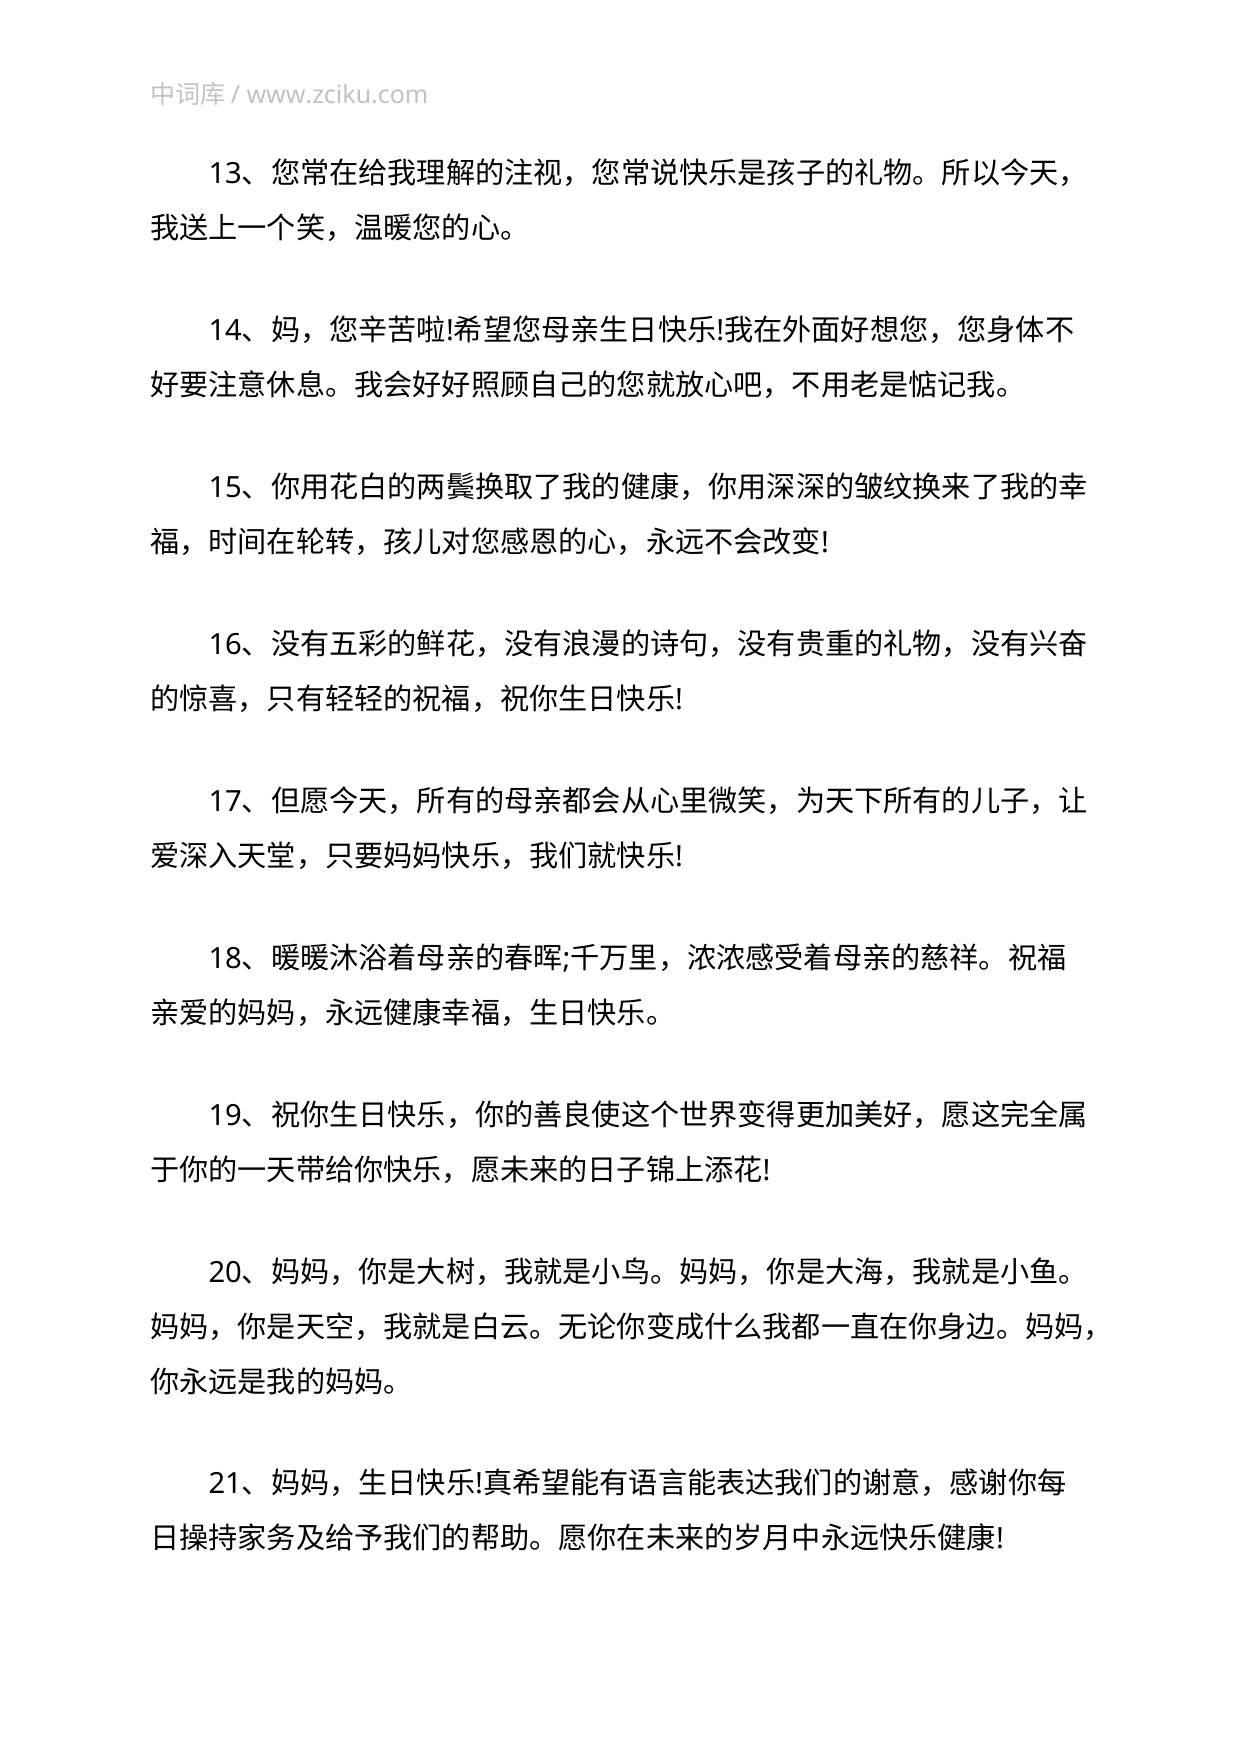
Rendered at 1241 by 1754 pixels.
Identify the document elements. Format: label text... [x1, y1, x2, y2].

text 15、你用花白的两鬓换取了我的健康，你用深深的皱纹换来了我的幸福，时间在轮转，孩儿对您感恩的心，永远不会改变! [150, 463, 1090, 561]
text 19、祝你生日快乐，你的善良使这个世界变得更加美好，愿这完全属于你的一天带给你快乐，愿未来的日子锦上添花! [150, 1091, 1090, 1189]
text 14、妈，您辛苦啦!希望您母亲生日快乐!我在外面好想您，您身体不好要注意休息。我会好好照顾自己的您就放心吧，不用老是惦记我。 [150, 307, 1090, 404]
text 17、但愿今天，所有的母亲都会从心里微笑，为天下所有的儿子，让爱深入天堂，只要妈妈快乐，我们就快乐! [150, 777, 1090, 875]
text 21、妈妈，生日快乐!真希望能有语言能表达我们的谢意，感谢你每日操持家务及给予我们的帮助。愿你在未来的岁月中永远快乐健康! [150, 1460, 1090, 1557]
text 18、暖暖沐浴着母亲的春晖;千万里，浓浓感受着母亲的慈祥。祝福亲爱的妈妈，永远健康幸福，生日快乐。 [150, 934, 1090, 1032]
text 16、没有五彩的鲜花，没有浪漫的诗句，没有贵重的礼物，没有兴奋的惊喜，只有轻轻的祝福，祝你生日快乐! [150, 621, 1090, 718]
text 20、妈妈，你是大树，我就是小鸟。妈妈，你是大海，我就是小鱼。妈妈，你是天空，我就是白云。无论你变成什么我都一直在你身边。妈妈，你永远是我的妈妈。 [150, 1248, 1090, 1400]
text 13、您常在给我理解的注视，您常说快乐是孩子的礼物。所以今天，我送上一个笑，温暖您的心。 [150, 150, 1090, 247]
